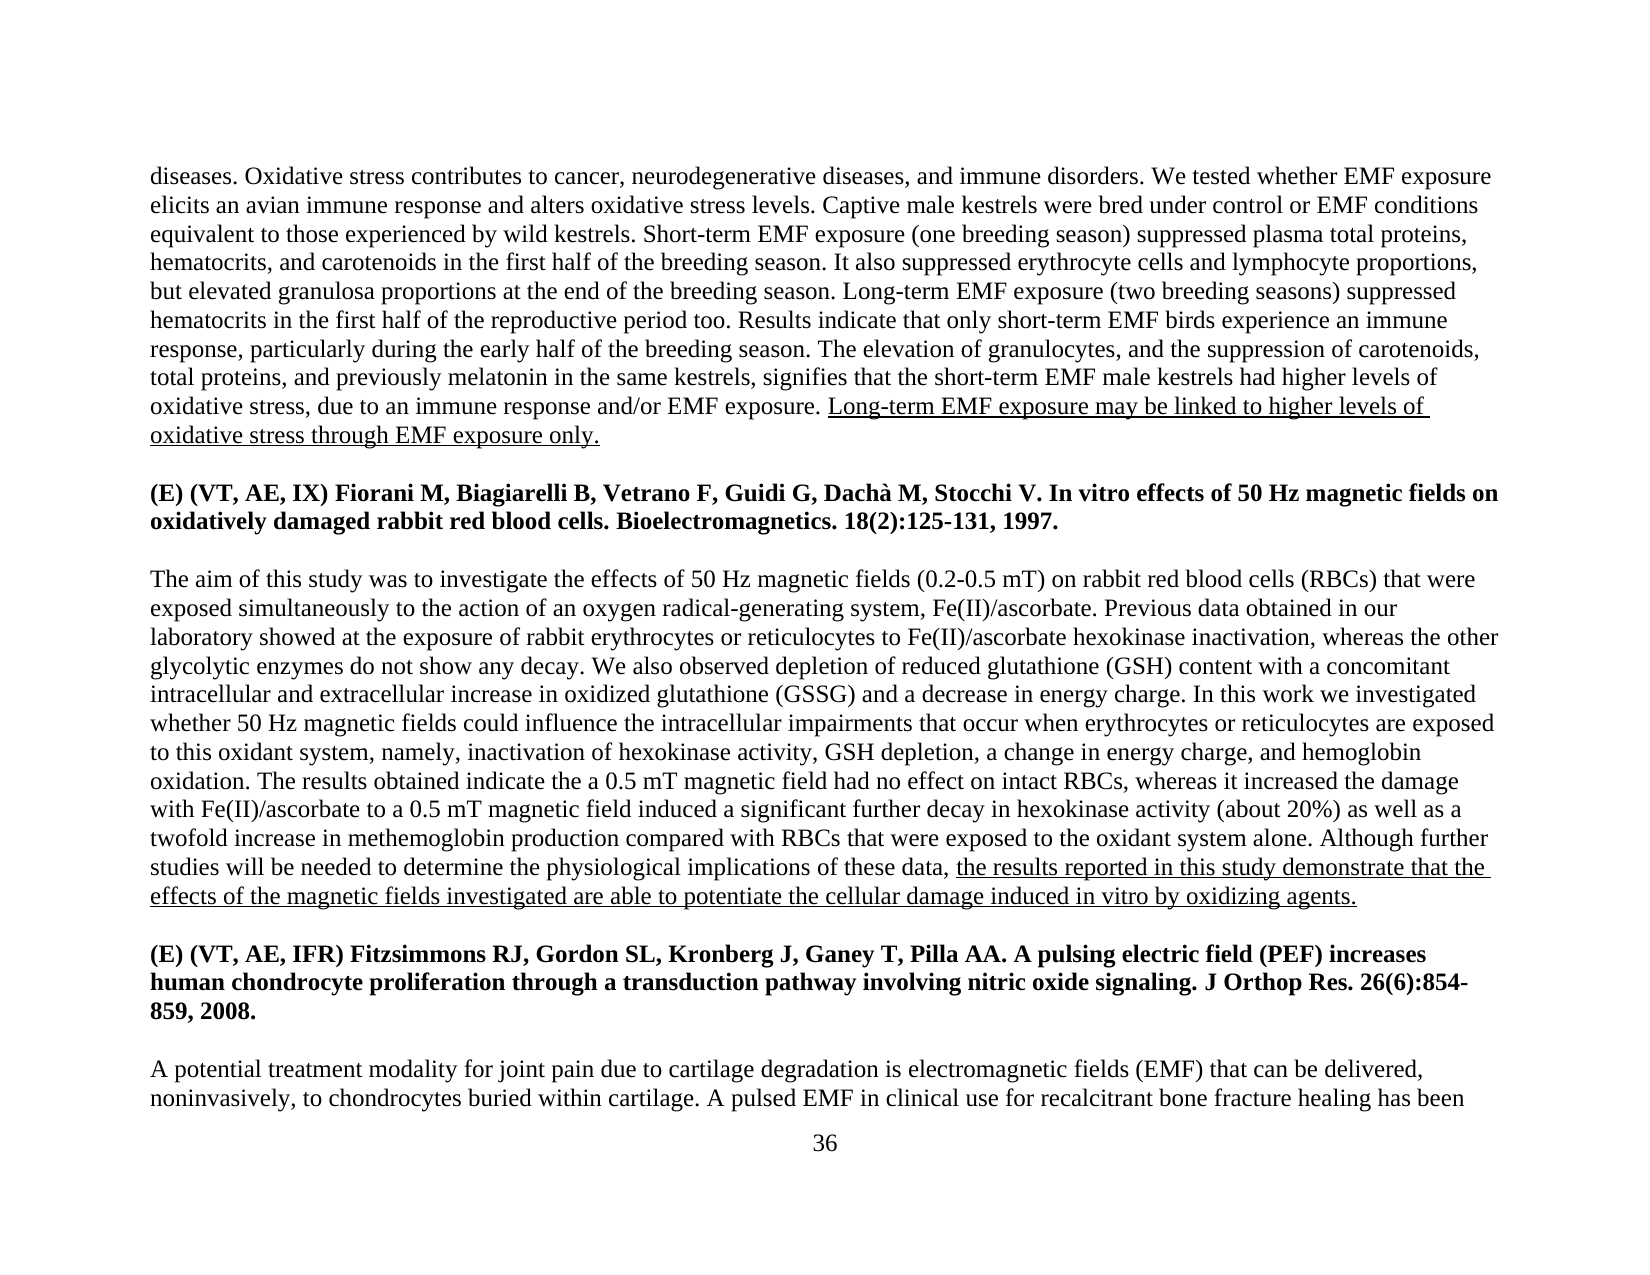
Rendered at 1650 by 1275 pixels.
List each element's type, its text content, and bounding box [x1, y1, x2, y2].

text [150, 161, 1500, 449]
text The aim of this study was to investigate the effects of 50 Hz magnetic fields (0.2-0.5 mT) on rabbit red blood cells (RBCs) that were exposed simultaneously to the action of an oxygen radical-generating system, Fe(II)/ascorbate. Previous data obtained in our laboratory showed at the exposure of rabbit erythrocytes or reticulocytes to Fe(II)/ascorbate hexokinase inactivation, whereas the other glycolytic enzymes do not show any decay. We also observed depletion of reduced glutathione (GSH) content with a concomitant intracellular and extracellular increase in oxidized glutathione (GSSG) and a decrease in energy charge. In this work we investigated whether 50 Hz magnetic fields could influence the intracellular impairments that occur when erythrocytes or reticulocytes are exposed to this oxidant system, namely, inactivation of hexokinase activity, GSH depletion, a change in energy charge, and hemoglobin oxidation. The results obtained indicate the a 0.5 mT magnetic field had no effect on intact RBCs, whereas it increased the damage with Fe(II)/ascorbate to a 0.5 mT magnetic field induced a significant further decay in hexokinase activity (about 20%) as well as a twofold increase in methemoglobin production compared with RBCs that were exposed to the oxidant system alone. Although further studies will be needed to determine the physiological implications of these data, the results reported in this study demonstrate that the effects of the magnetic fields investigated are able to potentiate the cellular damage induced in vitro by oxidizing agents. [150, 564, 1500, 909]
text (E) (VT, AE, IX) Fiorani M, Biagiarelli B, Vetrano F, Guidi G, Dachà M, Stocchi V. In vitro effects of 50 Hz magnetic fields on oxidatively damaged rabbit red blood cells. Bioelectromagnetics. 18(2):125-131, 1997. [150, 478, 1500, 535]
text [150, 1054, 1500, 1112]
text (E) (VT, AE, IFR) Fitzsimmons RJ, Gordon SL, Kronberg J, Ganey T, Pilla AA. A pulsing electric field (PEF) increases human chondrocyte proliferation through a transduction pathway involving nitric oxide signaling. J Orthop Res. 26(6):854-859, 2008. [150, 939, 1500, 1025]
